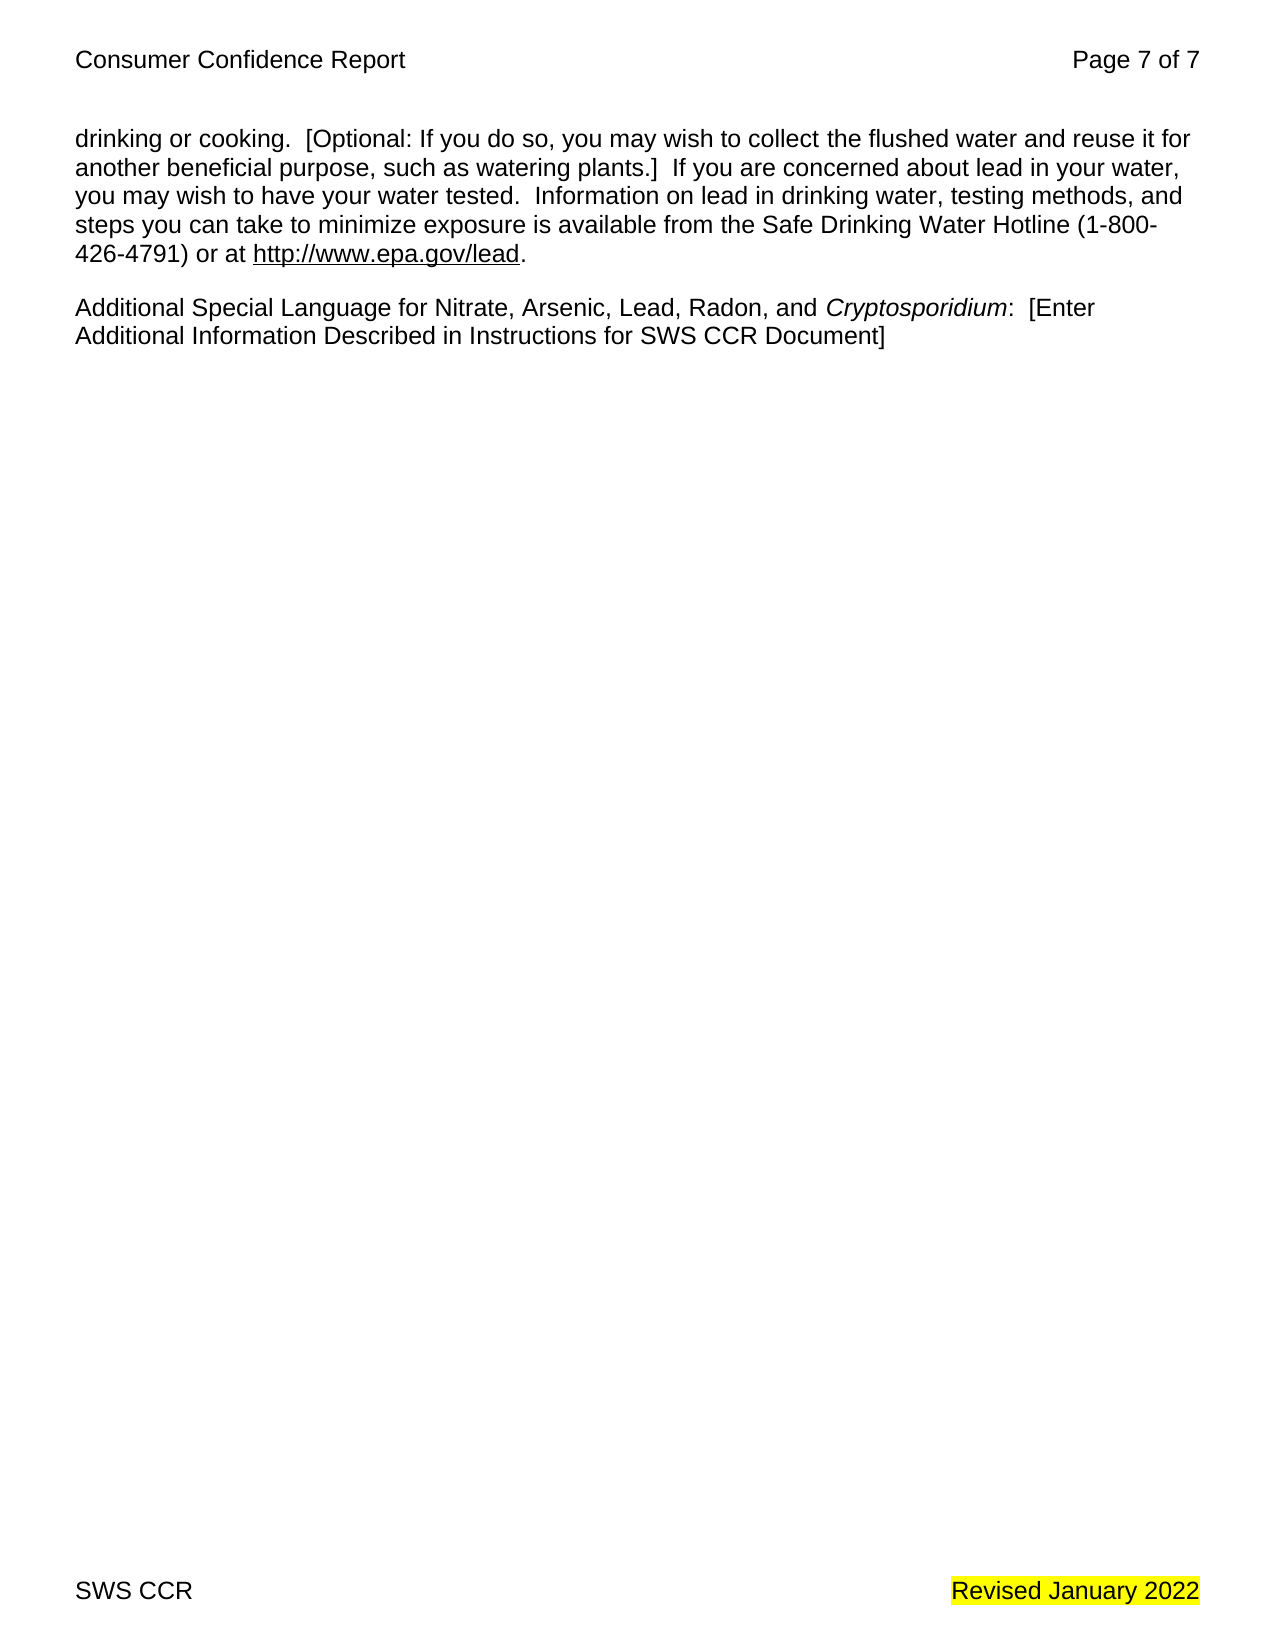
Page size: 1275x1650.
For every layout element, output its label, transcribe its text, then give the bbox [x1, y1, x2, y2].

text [75, 124, 1200, 267]
text Additional Special Language for Nitrate, Arsenic, Lead, Radon, and Cryptosporidium: [Enter Additional Information Described in Instructions for SWS CCR Document] [75, 292, 1200, 350]
